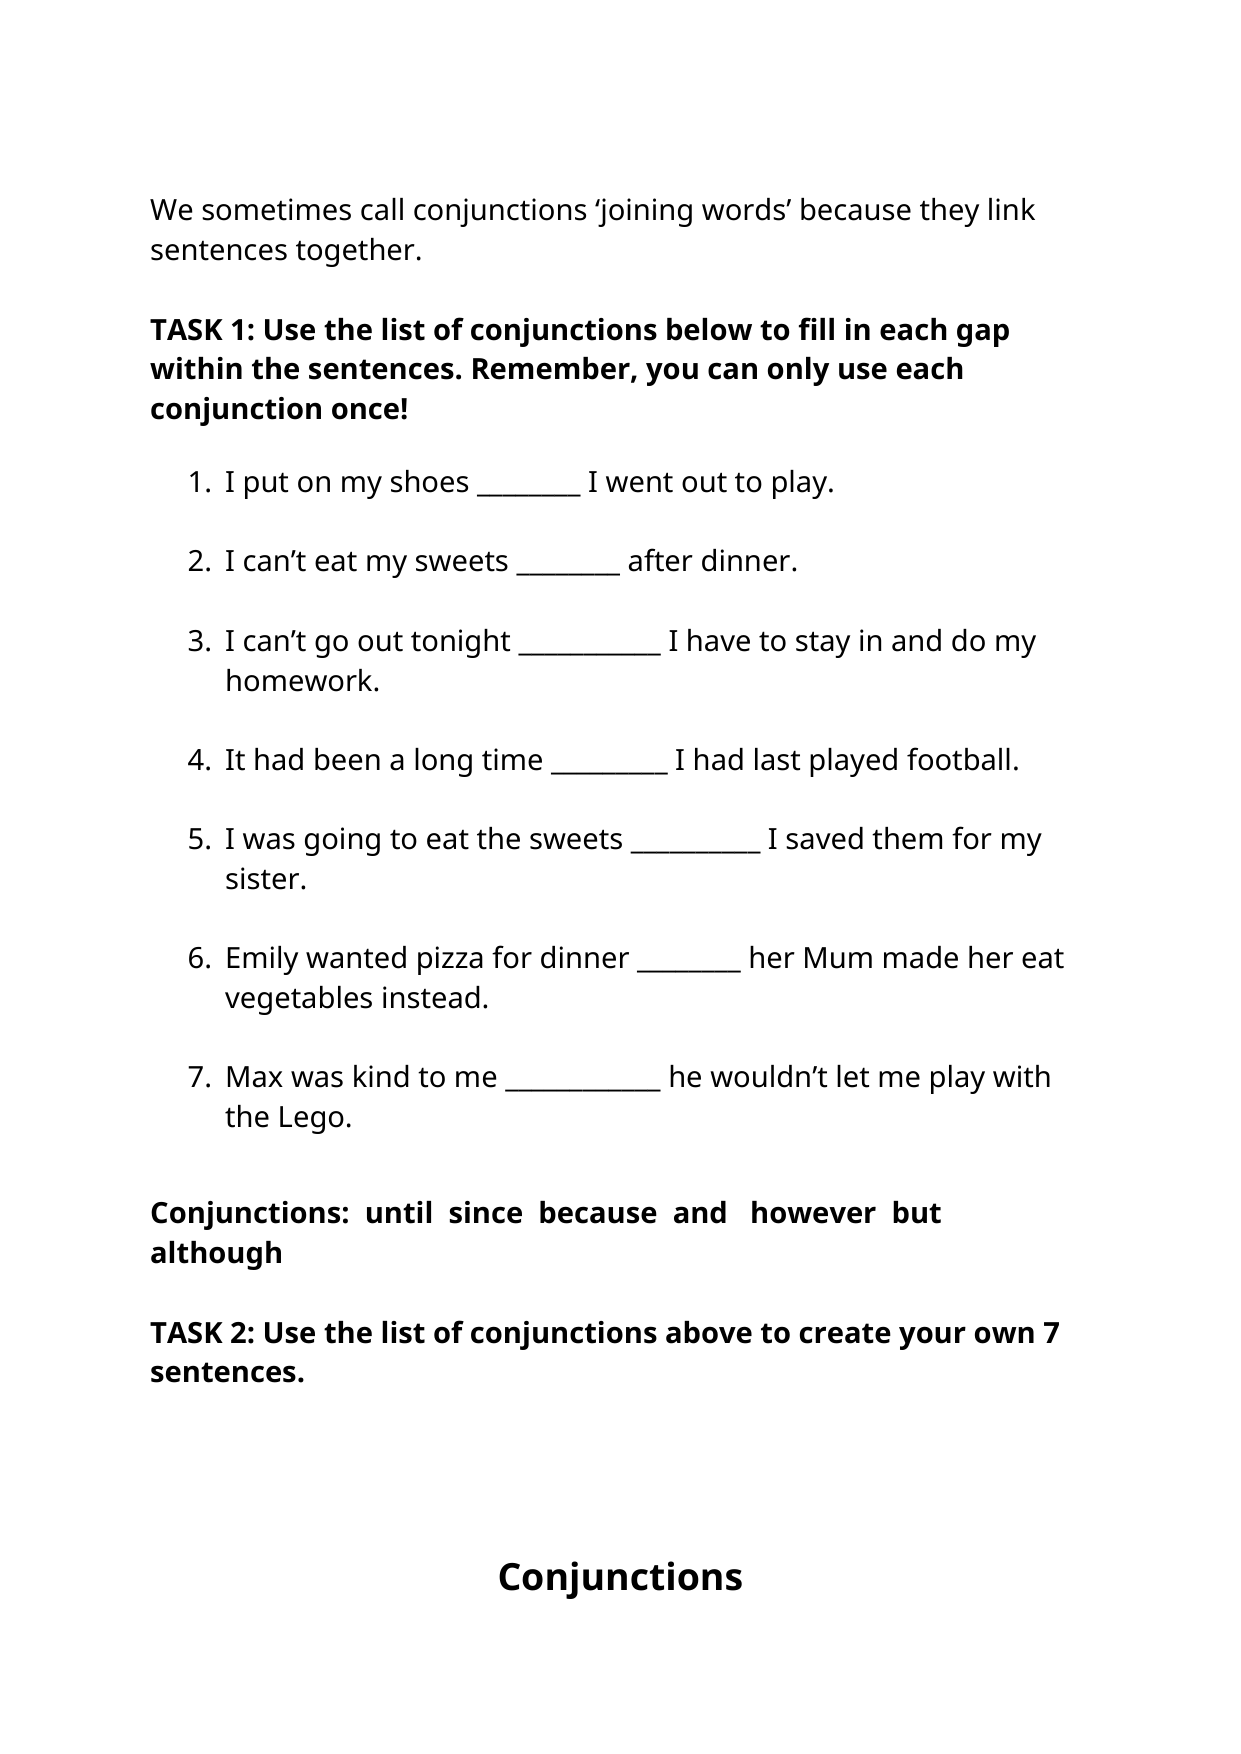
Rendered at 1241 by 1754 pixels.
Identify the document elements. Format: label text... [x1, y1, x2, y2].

list I can’t go out tonight ___________ I have to stay in and do my homework. [187, 620, 1090, 699]
text Conjunctions [150, 1550, 1090, 1601]
text TASK 2: Use the list of conjunctions above to create your own 7 sentences. [150, 1312, 1090, 1391]
list I was going to eat the sweets __________ I saved them for my sister. [187, 818, 1090, 898]
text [150, 1193, 1090, 1272]
list I can’t eat my sweets ________ after dinner. [187, 541, 1090, 580]
list It had been a long time _________ I had last played football. [187, 739, 1090, 779]
list Emily wanted pizza for dinner ________ her Mum made her eat vegetables instead. [187, 938, 1090, 1017]
text We sometimes call conjunctions ‘joining words’ because they link sentences together. [150, 190, 1090, 269]
list I put on my shoes ________ I went out to play. [187, 461, 1090, 501]
list Max was kind to me ____________ he wouldn’t let me play with the Lego. [187, 1057, 1090, 1136]
text TASK 1: Use the list of conjunctions below to fill in each gap within the sentences. Remember, you can only use each conjunction once! [150, 309, 1090, 428]
